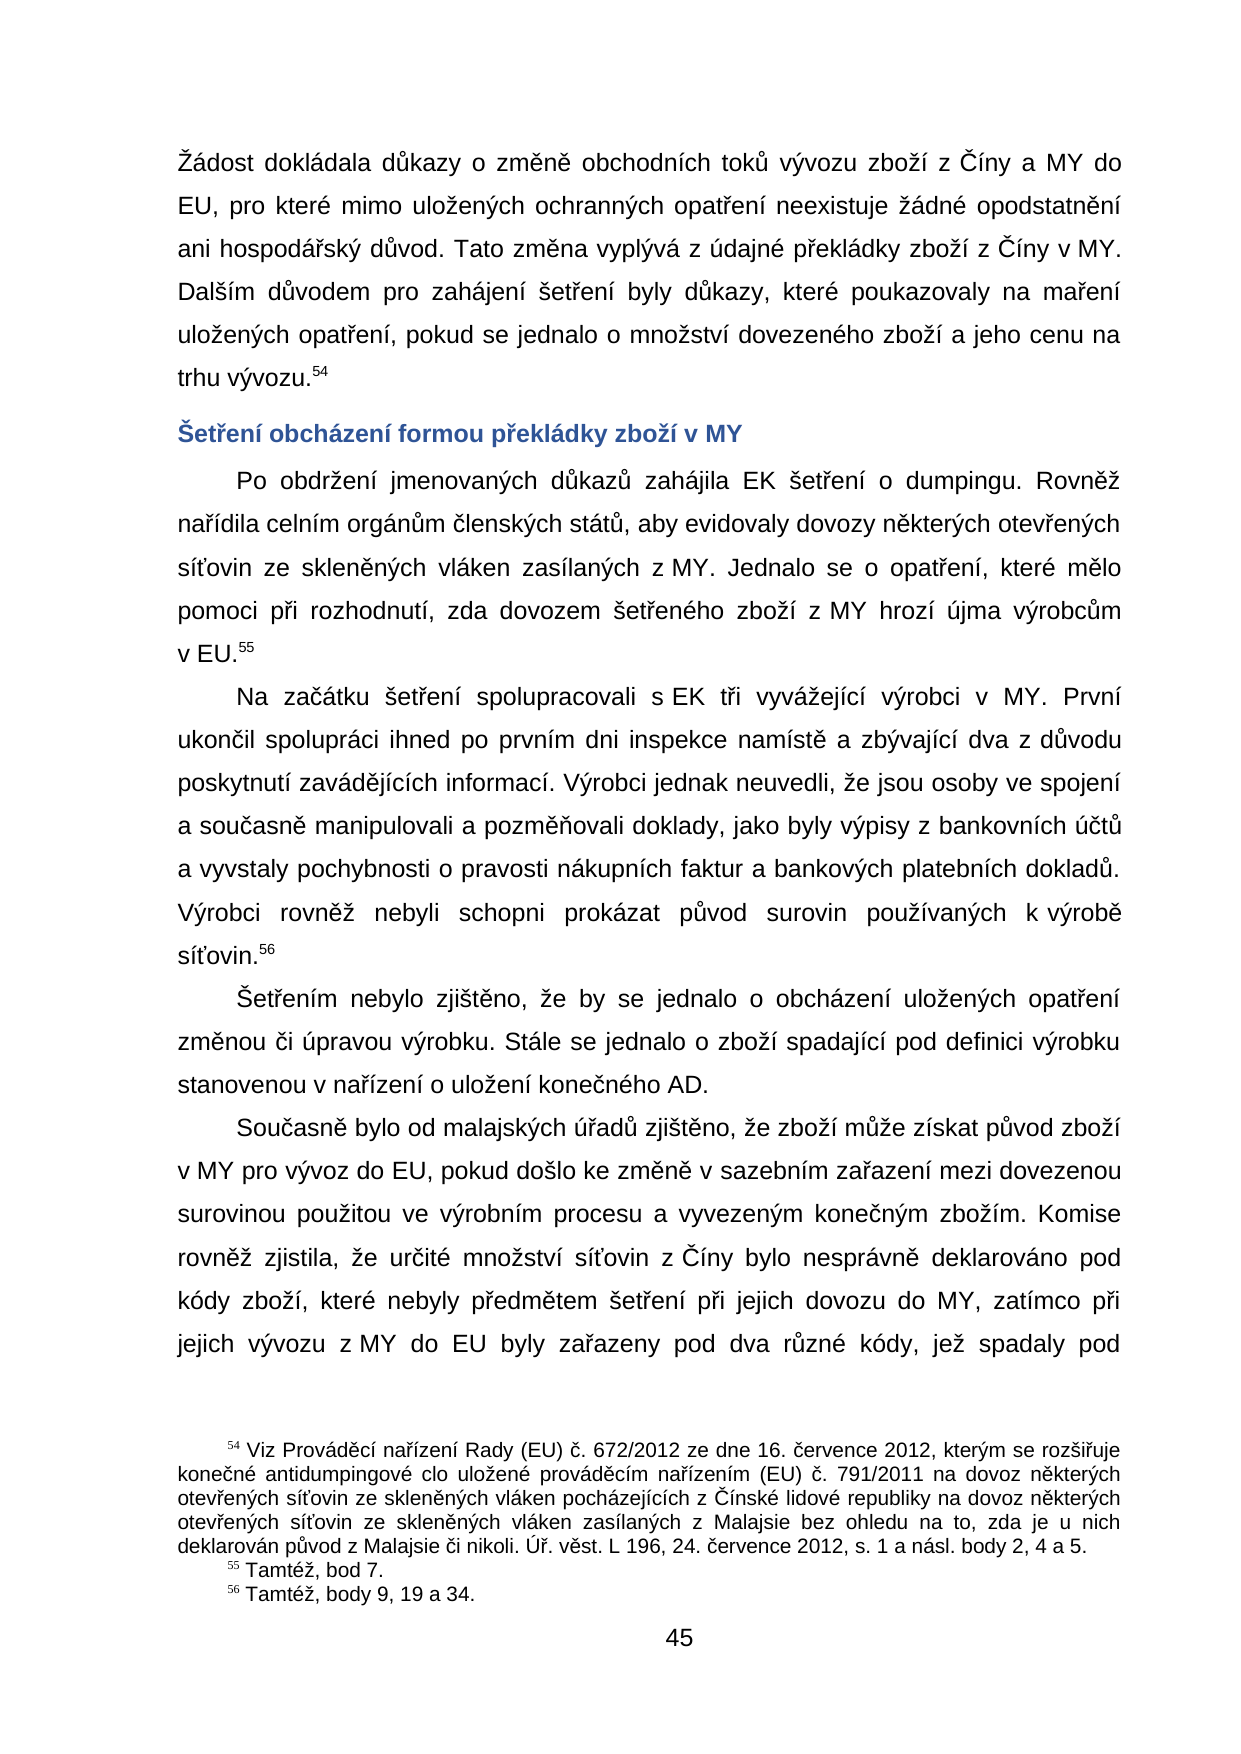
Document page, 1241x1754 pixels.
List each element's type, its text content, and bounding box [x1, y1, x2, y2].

text Šetřením nebylo zjištěno, že by se jednalo o obcházení uložených opatření změnou či úpravou výrobku. Stále se jednalo o zboží spadající pod definici výrobku stanovenou v nařízení o uložení konečného AD. [177, 984, 1122, 1099]
text Po obdržení jmenovaných důkazů zahájila EK šetření o dumpingu. Rovněž nařídila celním orgánům členských států, aby evidovaly dovozy některých otevřených síťovin ze skleněných vláken zasílaných z MY. Jednalo se o opatření, které mělo pomoci při rozhodnutí, zda dovozem šetřeného zboží z MY hrozí újma výrobcům v EU. [177, 466, 1122, 667]
text Na začátku šetření spolupracovali s EK tři vyvážející výrobci v MY. První ukončil spolupráci ihned po prvním dni inspekce namístě a zbývající dva z důvodu poskytnutí zavádějících informací. Výrobci jednak neuvedli, že jsou osoby ve spojení a současně manipulovali a pozměňovali doklady, jako byly výpisy z bankovních účtů a vyvstaly pochybnosti o pravosti nákupních faktur a bankových platebních dokladů. Výrobci rovněž nebyli schopni prokázat původ surovin používaných k výrobě síťovin. [177, 682, 1122, 969]
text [177, 1113, 1122, 1357]
subtitle Šetření obcházení formou překládky zboží v MY [177, 419, 1122, 448]
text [177, 148, 1122, 392]
